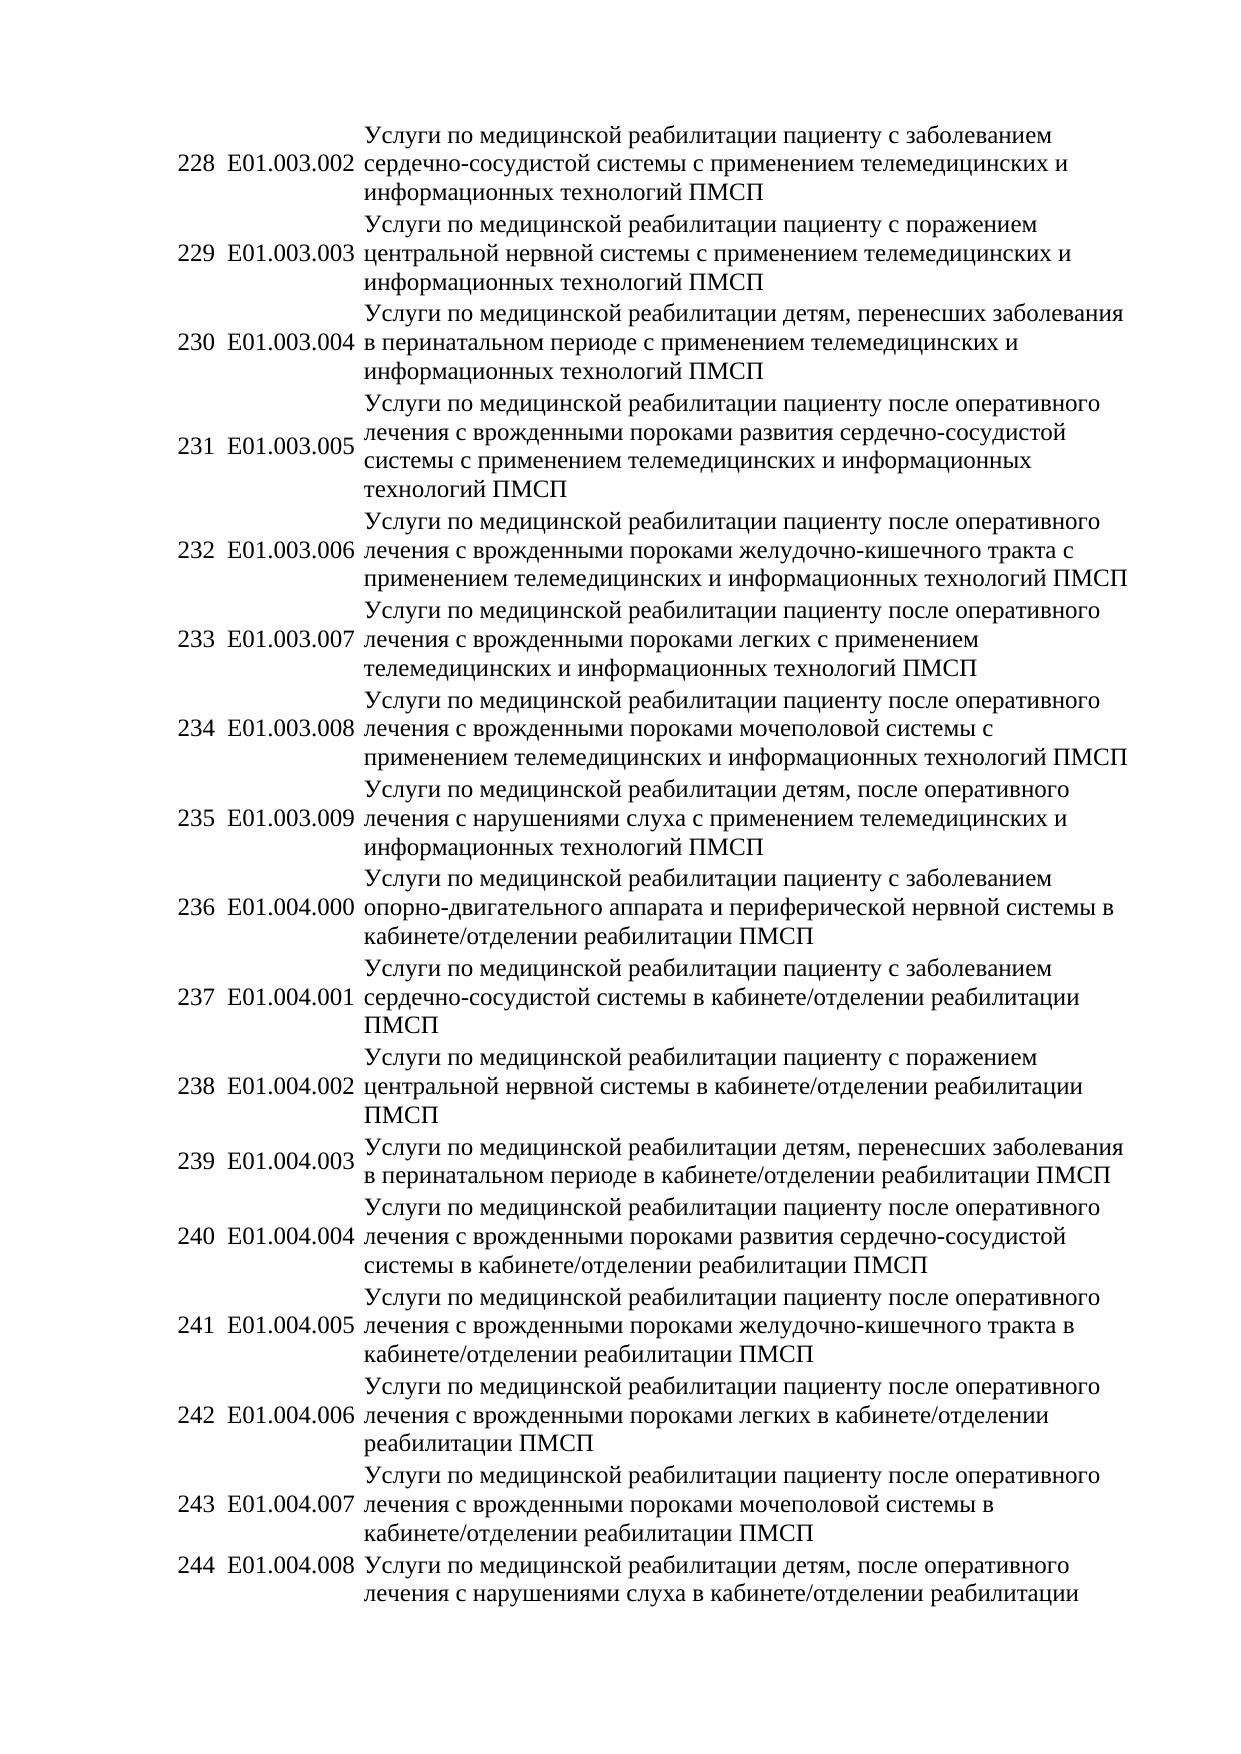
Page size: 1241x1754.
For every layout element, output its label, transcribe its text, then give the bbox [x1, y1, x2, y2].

table_cell 241 [176, 1280, 225, 1369]
table_cell Е01.003.002 [225, 118, 362, 207]
table_cell Е01.004.008 [225, 1548, 362, 1609]
table_cell Е01.003.005 [225, 386, 362, 504]
table_cell 235 [176, 773, 225, 862]
table_cell Е01.004.007 [225, 1459, 362, 1548]
table_cell 244 [176, 1548, 225, 1609]
table_cell Е01.004.005 [225, 1280, 362, 1369]
table_cell Услуги по медицинской реабилитации пациенту с заболеванием опорно-двигательного аппарата и периферической нервной системы в кабинете/отделении реабилитации ПМСП [362, 862, 1137, 951]
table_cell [362, 1548, 1137, 1609]
table_cell Е01.004.002 [225, 1041, 362, 1130]
table_cell 237 [176, 951, 225, 1041]
table_cell Услуги по медицинской реабилитации детям, перенесших заболевания в перинатальном периоде с применением телемедицинских и информационных технологий ПМСП [362, 297, 1137, 386]
table_cell Е01.004.003 [225, 1130, 362, 1191]
table_cell 236 [176, 862, 225, 951]
table_cell 228 [176, 118, 225, 207]
table_cell 239 [176, 1130, 225, 1191]
table_cell 243 [176, 1459, 225, 1548]
table_cell Е01.003.008 [225, 683, 362, 772]
table_cell Услуги по медицинской реабилитации пациенту после оперативного лечения с врожденными пороками легких с применением телемедицинских и информационных технологий ПМСП [362, 594, 1137, 683]
table_cell Услуги по медицинской реабилитации пациенту после оперативного лечения с врожденными пороками желудочно-кишечного тракта в кабинете/отделении реабилитации ПМСП [362, 1280, 1137, 1369]
table_cell Услуги по медицинской реабилитации пациенту с поражением центральной нервной системы в кабинете/отделении реабилитации ПМСП [362, 1041, 1137, 1130]
table_cell Е01.003.004 [225, 297, 362, 386]
table_cell Услуги по медицинской реабилитации пациенту после оперативного лечения с врожденными пороками мочеполовой системы в кабинете/отделении реабилитации ПМСП [362, 1459, 1137, 1548]
table_cell Е01.003.006 [225, 504, 362, 594]
table_cell Е01.004.006 [225, 1369, 362, 1459]
table_cell 242 [176, 1369, 225, 1459]
table_cell 230 [176, 297, 225, 386]
table_cell 232 [176, 504, 225, 594]
table_cell Е01.003.007 [225, 594, 362, 683]
table_cell Услуги по медицинской реабилитации пациенту после оперативного лечения с врожденными пороками развития сердечно-сосудистой системы в кабинете/отделении реабилитации ПМСП [362, 1191, 1137, 1280]
table_cell 233 [176, 594, 225, 683]
table_cell 229 [176, 208, 225, 297]
table_cell Е01.004.001 [225, 951, 362, 1041]
table_cell Е01.004.000 [225, 862, 362, 951]
table_cell Услуги по медицинской реабилитации пациенту с заболеванием сердечно-сосудистой системы в кабинете/отделении реабилитации ПМСП [362, 951, 1137, 1041]
table_cell 231 [176, 386, 225, 504]
table_cell 238 [176, 1041, 225, 1130]
table_cell Услуги по медицинской реабилитации пациенту после оперативного лечения с врожденными пороками легких в кабинете/отделении реабилитации ПМСП [362, 1369, 1137, 1459]
table_cell Е01.004.004 [225, 1191, 362, 1280]
table_cell Услуги по медицинской реабилитации детям, после оперативного лечения с нарушениями слуха с применением телемедицинских и информационных технологий ПМСП [362, 773, 1137, 862]
table_cell Услуги по медицинской реабилитации пациенту после оперативного лечения с врожденными пороками желудочно-кишечного тракта с применением телемедицинских и информационных технологий ПМСП [362, 504, 1137, 594]
table_cell Услуги по медицинской реабилитации пациенту после оперативного лечения с врожденными пороками мочеполовой системы с применением телемедицинских и информационных технологий ПМСП [362, 683, 1137, 772]
table_cell Услуги по медицинской реабилитации пациенту после оперативного лечения с врожденными пороками развития сердечно-сосудистой системы с применением телемедицинских и информационных технологий ПМСП [362, 386, 1137, 504]
table_cell 240 [176, 1191, 225, 1280]
table_cell Услуги по медицинской реабилитации детям, перенесших заболевания в перинатальном периоде в кабинете/отделении реабилитации ПМСП [362, 1130, 1137, 1191]
table_cell Е01.003.003 [225, 208, 362, 297]
table_cell Услуги по медицинской реабилитации пациенту с поражением центральной нервной системы с применением телемедицинских и информационных технологий ПМСП [362, 208, 1137, 297]
table_cell Услуги по медицинской реабилитации пациенту с заболеванием сердечно-сосудистой системы с применением телемедицинских и информационных технологий ПМСП [362, 118, 1137, 207]
table_cell Е01.003.009 [225, 773, 362, 862]
table_cell 234 [176, 683, 225, 772]
